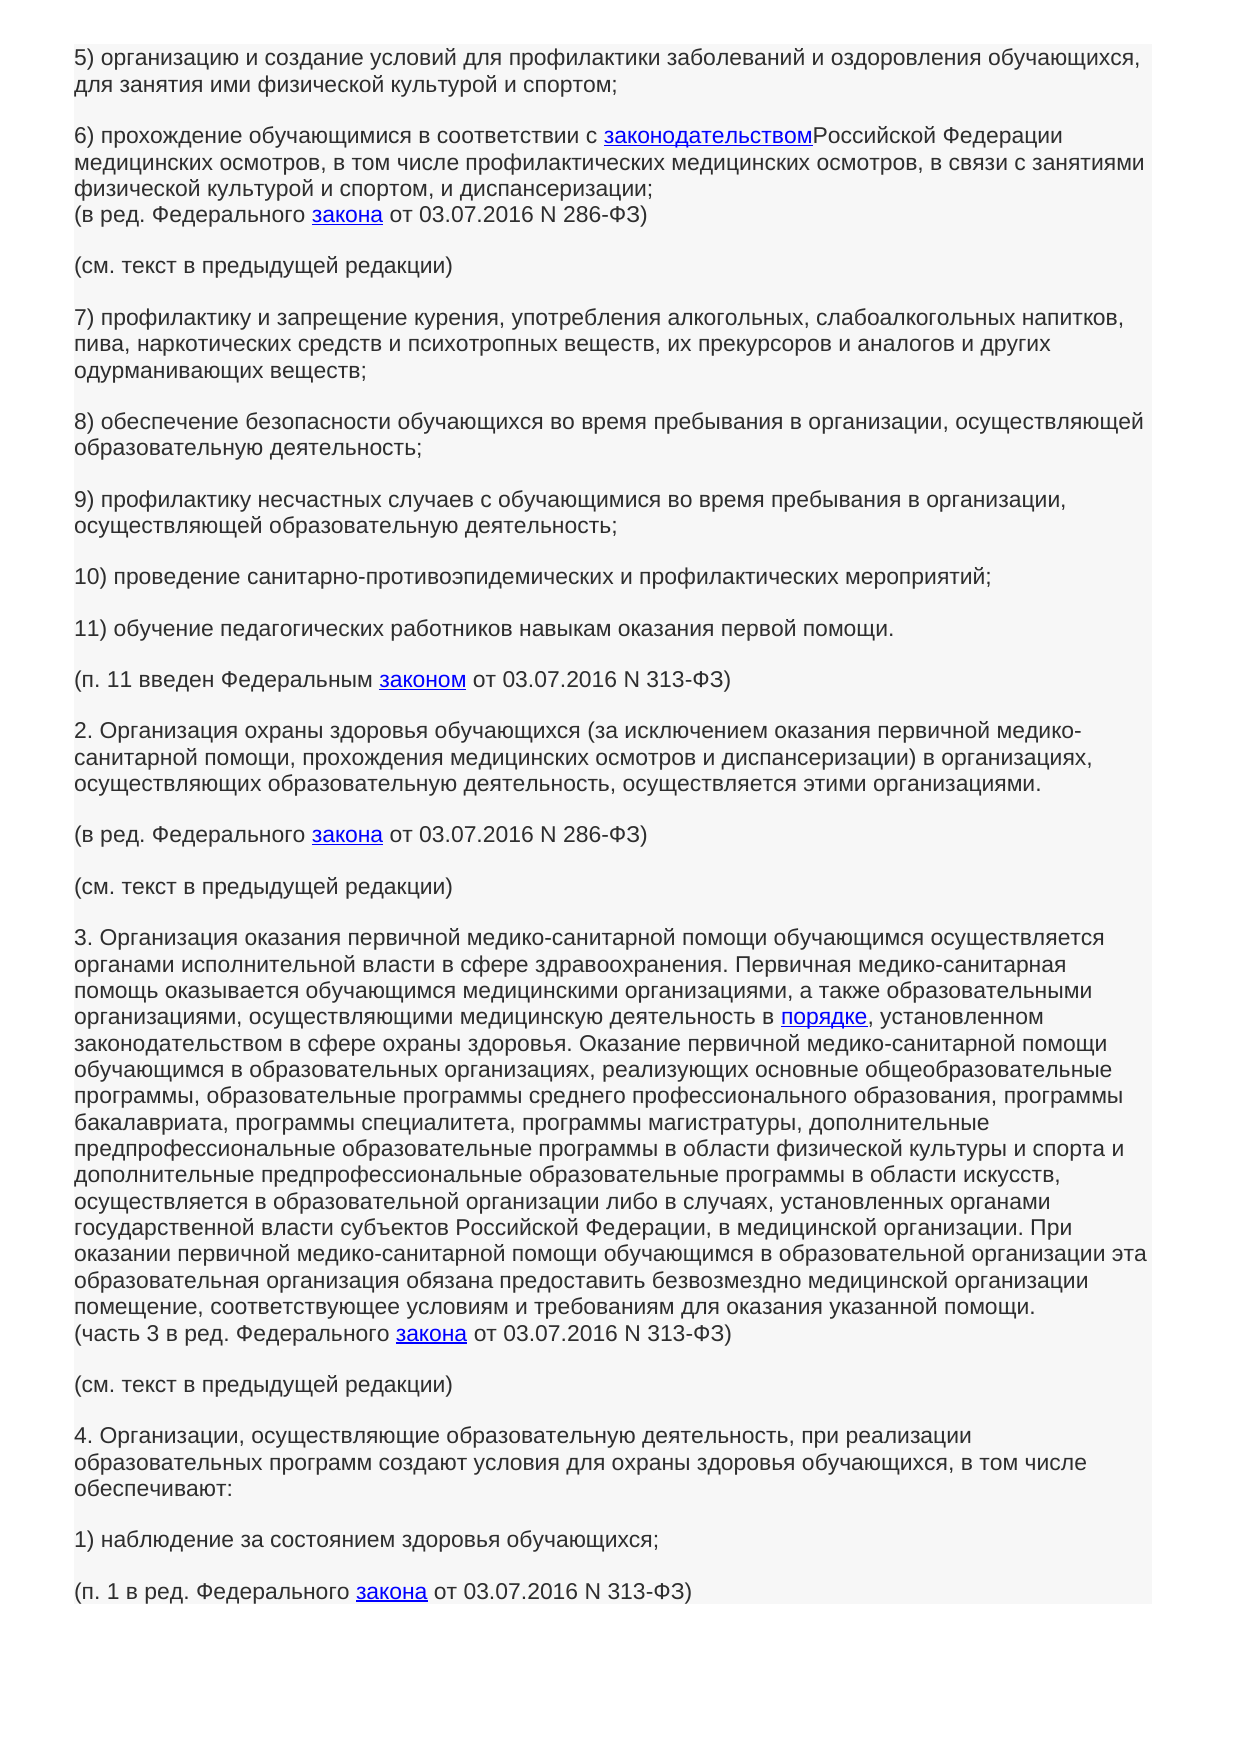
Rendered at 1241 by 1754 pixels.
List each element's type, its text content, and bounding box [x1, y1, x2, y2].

text (см. текст в предыдущей редакции) [74, 252, 1152, 279]
text (см. текст в предыдущей редакции) [74, 1371, 1152, 1397]
text (часть 3 в ред. Федерального закона от 03.07.2016 N 313-ФЗ) [74, 1319, 1152, 1346]
text 1) наблюдение за состоянием здоровья обучающихся; [74, 1526, 1152, 1553]
text 9) профилактику несчастных случаев с обучающимися во время пребывания в организации, осуществляющей образовательную деятельность; [74, 486, 1152, 538]
text (см. текст в предыдущей редакции) [74, 873, 1152, 899]
text 4. Организации, осуществляющие образовательную деятельность, при реализации образовательных программ создают условия для охраны здоровья обучающихся, в том числе обеспечивают: [74, 1422, 1152, 1501]
text 2. Организация охраны здоровья обучающихся (за исключением оказания первичной медико-санитарной помощи, прохождения медицинских осмотров и диспансеризации) в организациях, осуществляющих образовательную деятельность, осуществляется этими организациями. [74, 717, 1152, 796]
text 8) обеспечение безопасности обучающихся во время пребывания в организации, осуществляющей образовательную деятельность; [74, 408, 1152, 461]
text 7) профилактику и запрещение курения, употребления алкогольных, слабоалкогольных напитков, пива, наркотических средств и психотропных веществ, их прекурсоров и аналогов и других одурманивающих веществ; [74, 304, 1152, 383]
text 10) проведение санитарно-противоэпидемических и профилактических мероприятий; [74, 563, 1152, 590]
text 3. Организация оказания первичной медико-санитарной помощи обучающимся осуществляется органами исполнительной власти в сфере здравоохранения. Первичная медико-санитарная помощь оказывается обучающимся медицинскими организациями, а также образовательными организациями, осуществляющими медицинскую деятельность в порядке, установленном законодательством в сфере охраны здоровья. Оказание первичной медико-санитарной помощи обучающимся в образовательных организациях, реализующих основные общеобразовательные программы, образовательные программы среднего профессионального образования, программы бакалавриата, программы специалитета, программы магистратуры, дополнительные предпрофессиональные образовательные программы в области физической культуры и спорта и дополнительные предпрофессиональные образовательные программы в области искусств, осуществляется в образовательной организации либо в случаях, установленных органами государственной власти субъектов Российской Федерации, в медицинской организации. При оказании первичной медико-санитарной помощи обучающимся в образовательной организации эта образовательная организация обязана предоставить безвозмездно медицинской организации помещение, соответствующее условиям и требованиям для оказания указанной помощи. [74, 924, 1152, 1319]
text (в ред. Федерального закона от 03.07.2016 N 286-ФЗ) [74, 201, 1152, 227]
text 11) обучение педагогических работников навыкам оказания первой помощи. [74, 615, 1152, 641]
text (п. 11 введен Федеральным законом от 03.07.2016 N 313-ФЗ) [74, 666, 1152, 692]
text 6) прохождение обучающимися в соответствии с законодательствомРоссийской Федерации медицинских осмотров, в том числе профилактических медицинских осмотров, в связи с занятиями физической культурой и спортом, и диспансеризации; [74, 122, 1152, 201]
text (п. 1 в ред. Федерального закона от 03.07.2016 N 313-ФЗ) [74, 1578, 1152, 1604]
text (в ред. Федерального закона от 03.07.2016 N 286-ФЗ) [74, 821, 1152, 848]
text 5) организацию и создание условий для профилактики заболеваний и оздоровления обучающихся, для занятия ими физической культурой и спортом; [74, 44, 1152, 97]
